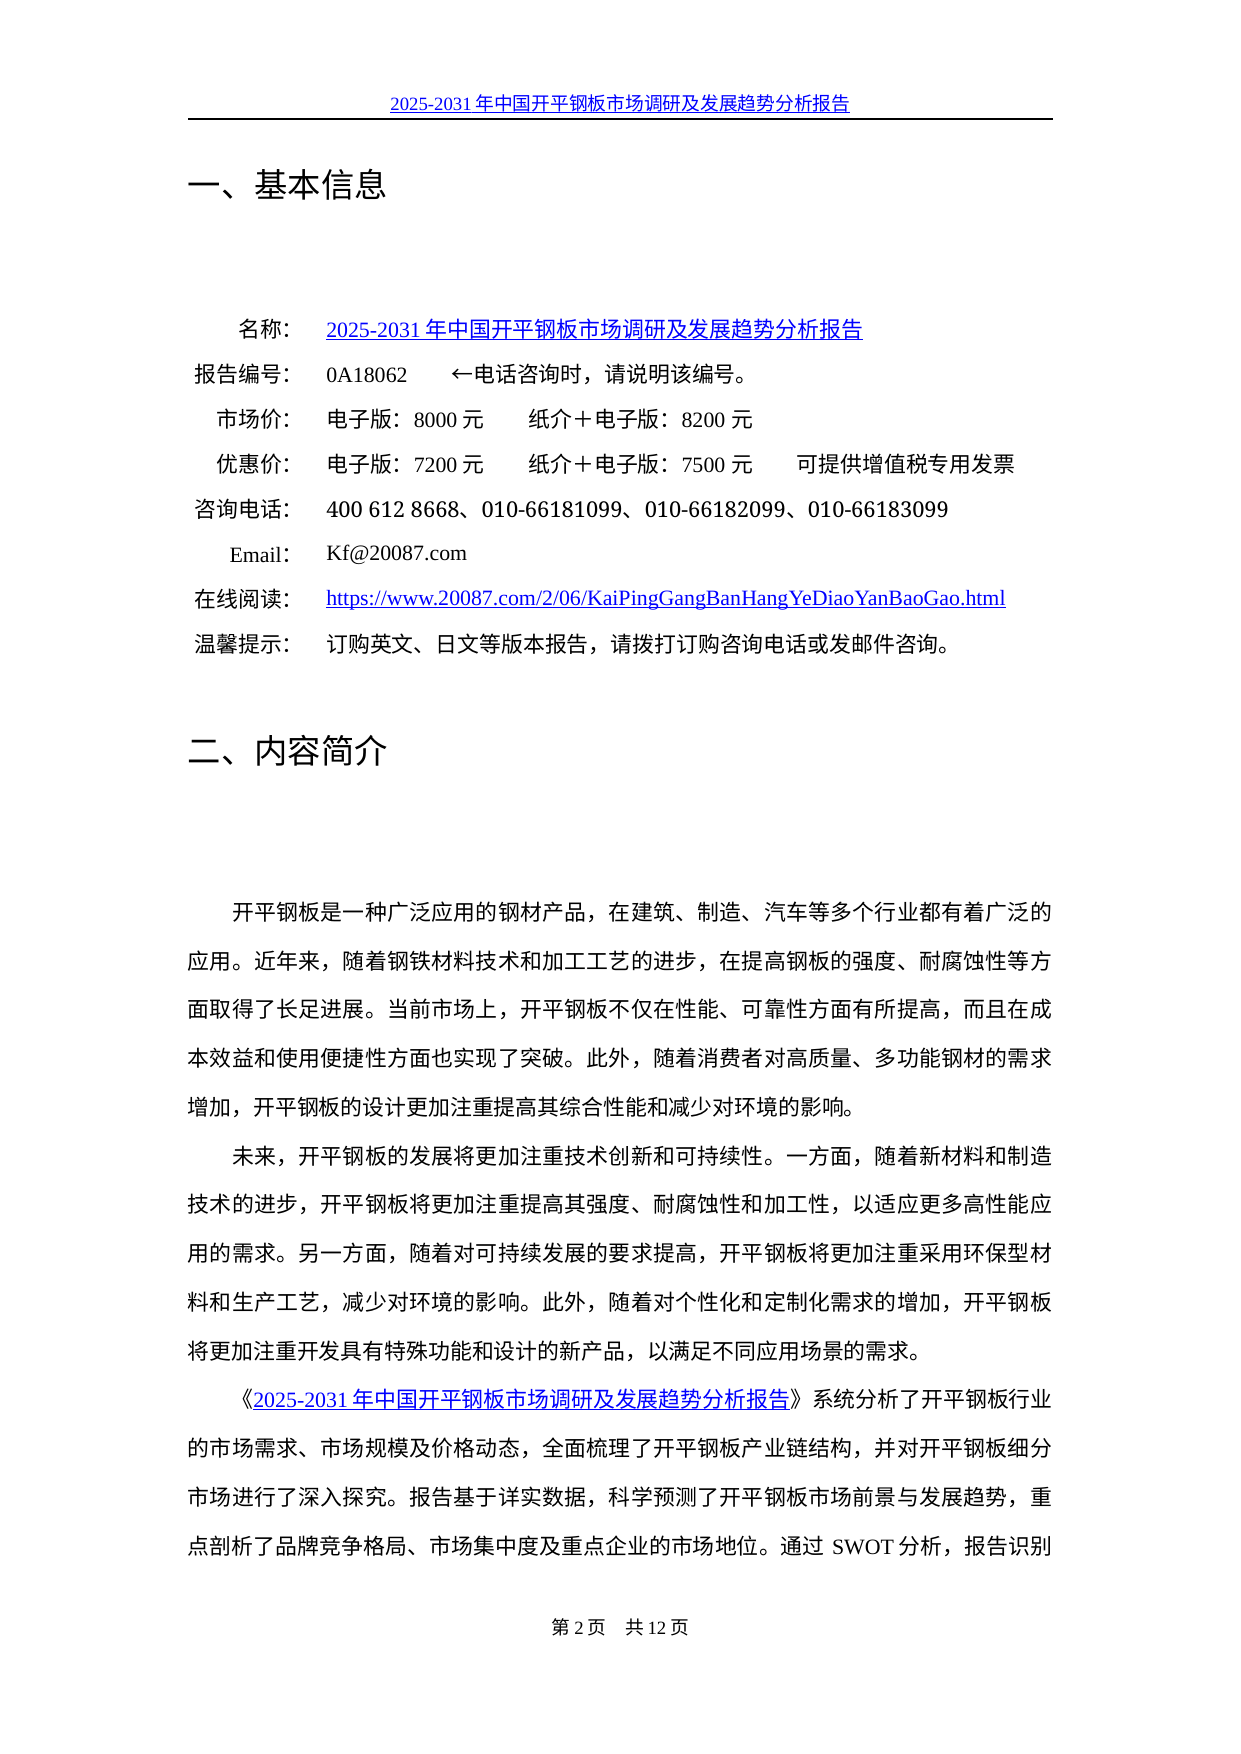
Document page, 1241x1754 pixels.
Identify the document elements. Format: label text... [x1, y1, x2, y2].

table_cell Kf@20087.com [315, 537, 1073, 582]
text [187, 894, 1053, 1561]
table_cell 优惠价： [167, 447, 315, 492]
table_cell 电子版：8000 元 纸介＋电子版：8200 元 [315, 402, 1073, 447]
title 一、基本信息 [187, 150, 1053, 215]
table_cell 咨询电话： [167, 492, 315, 537]
table_cell 温馨提示： [167, 627, 315, 672]
table_cell 0A18062 ←电话咨询时，请说明该编号。 [315, 357, 1073, 402]
title 二、内容简介 [187, 717, 1053, 782]
table_cell 400 612 8668、010-66181099、010-66182099、010-66183099 [315, 492, 1073, 537]
table_cell [315, 582, 1073, 627]
table_cell 在线阅读： [167, 582, 315, 627]
table_cell 电子版：7200 元 纸介＋电子版：7500 元 可提供增值税专用发票 [315, 447, 1073, 492]
table_cell 市场价： [167, 402, 315, 447]
table_cell Email： [167, 537, 315, 582]
table_cell 报告编号： [167, 357, 315, 402]
table_header 名称： [167, 312, 315, 357]
table_cell 订购英文、日文等版本报告，请拨打订购咨询电话或发邮件咨询。 [315, 627, 1073, 672]
table_header 2025-2031年中国开平钢板市场调研及发展趋势分析报告 [315, 312, 1073, 357]
